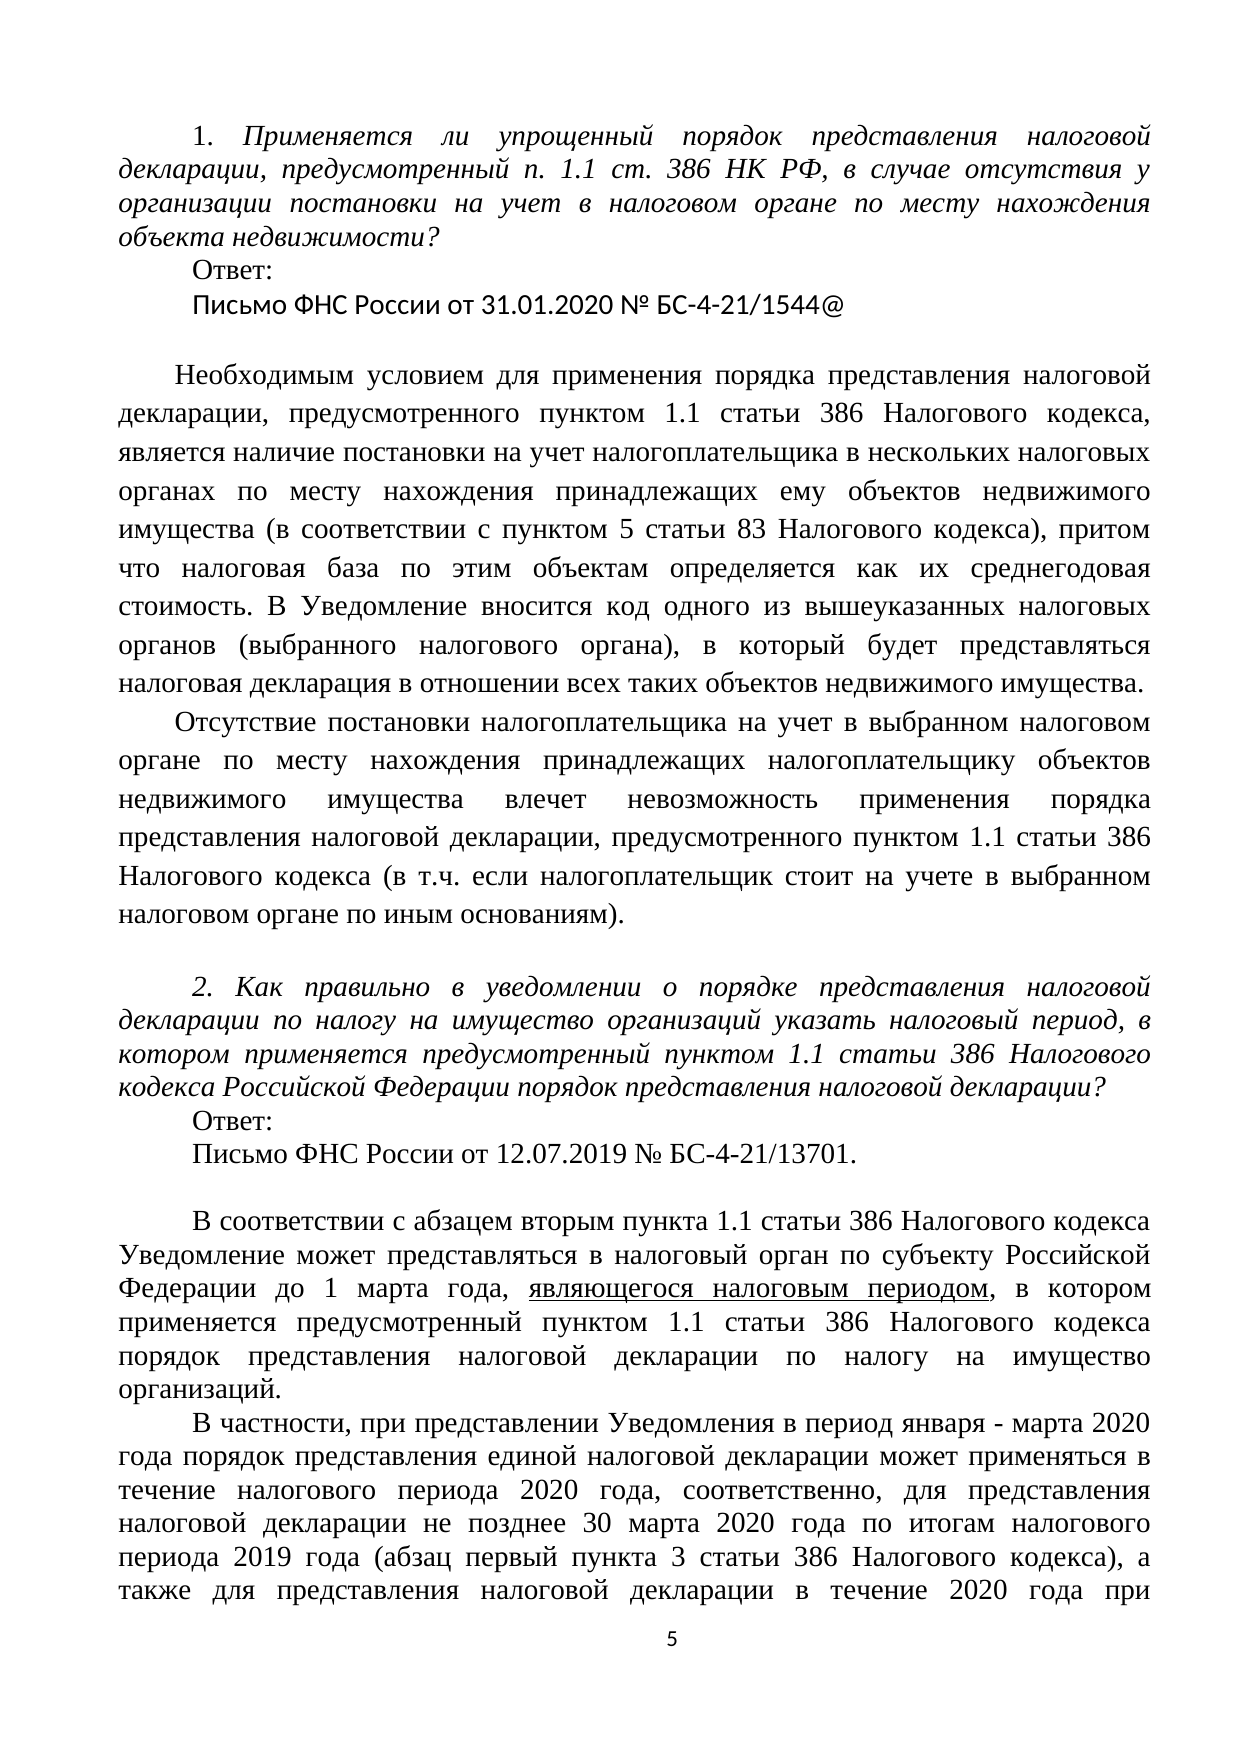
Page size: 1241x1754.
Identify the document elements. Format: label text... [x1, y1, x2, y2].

list Письмо ФНС России от 31.01.2020 № БС-4-21/1544@ [118, 286, 1152, 321]
text Ответ: [118, 252, 1152, 286]
text 1. Применяется ли упрощенный порядок представления налоговой декларации, предусмотренный п. 1.1 ст. 386 НК РФ, в случае отсутствия у организации постановки на учет в налоговом органе по месту нахождения объекта недвижимости? [118, 118, 1152, 252]
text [118, 1405, 1152, 1606]
text Письмо ФНС России от 12.07.2019 № БС-4-21/13701. [118, 1136, 1152, 1170]
text 2. Как правильно в уведомлении о порядке представления налоговой декларации по налогу на имущество организаций указать налоговый период, в котором применяется предусмотренный пунктом 1.1 статьи 386 Налогового кодекса Российской Федерации порядок представления налоговой декларации? [118, 969, 1152, 1103]
text В соответствии с абзацем вторым пункта 1.1 статьи 386 Налогового кодекса Уведомление может представляться в налоговый орган по субъекту Российской Федерации до 1 марта года, являющегося налоговым периодом, в котором применяется предусмотренный пунктом 1.1 статьи 386 Налогового кодекса порядок представления налоговой декларации по налогу на имущество организаций. [118, 1203, 1152, 1405]
text Отсутствие постановки налогоплательщика на учет в выбранном налоговом органе по месту нахождения принадлежащих налогоплательщику объектов недвижимого имущества влечет невозможность применения порядка представления налоговой декларации, предусмотренного пунктом 1.1 статьи 386 Налогового кодекса (в т.ч. если налогоплательщик стоит на учете в выбранном налоговом органе по иным основаниям). [118, 704, 1152, 930]
text Ответ: [118, 1103, 1152, 1136]
text Необходимым условием для применения порядка представления налоговой декларации, предусмотренного пунктом 1.1 статьи 386 Налогового кодекса, является наличие постановки на учет налогоплательщика в нескольких налоговых органах по месту нахождения принадлежащих ему объектов недвижимого имущества (в соответствии с пунктом 5 статьи 83 Налогового кодекса), притом что налоговая база по этим объектам определяется как их среднегодовая стоимость. В Уведомление вносится код одного из вышеуказанных налоговых органов (выбранного налогового органа), в который будет представляться налоговая декларация в отношении всех таких объектов недвижимого имущества. [118, 357, 1152, 699]
